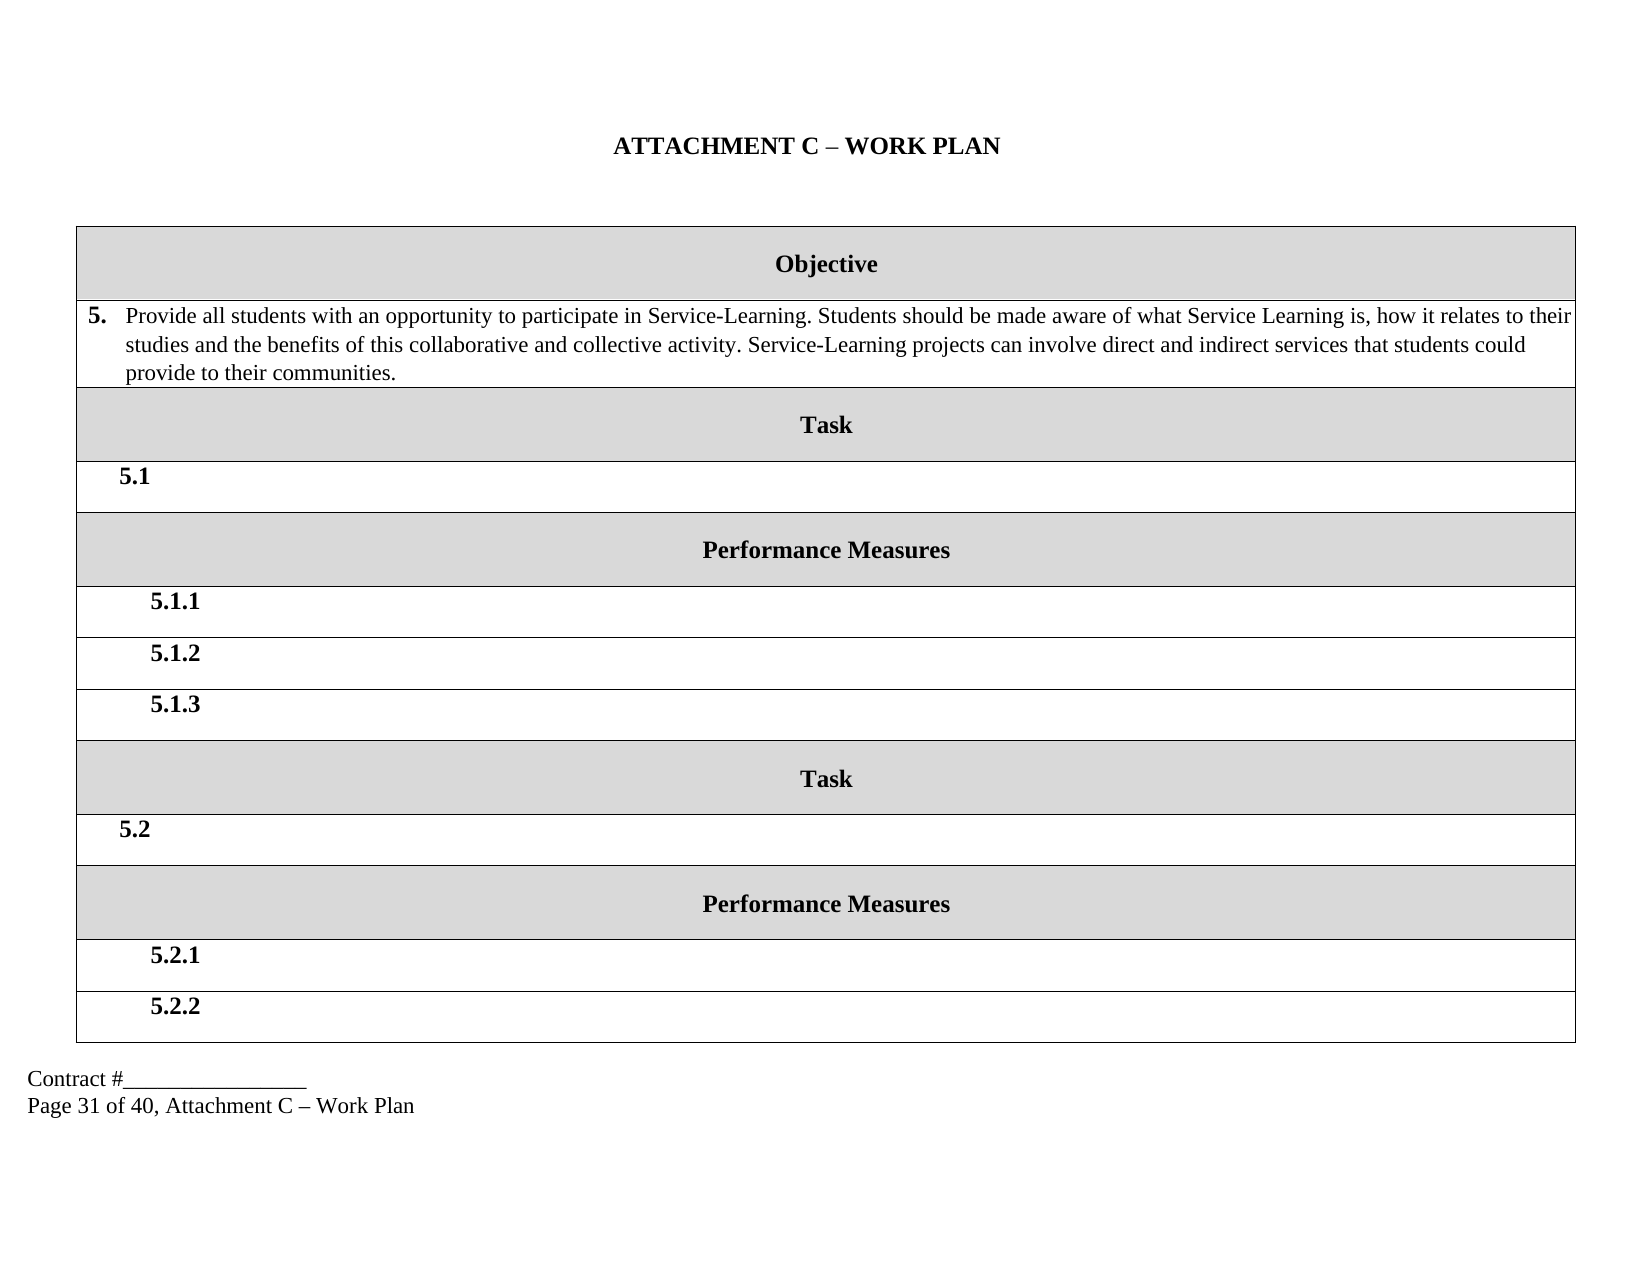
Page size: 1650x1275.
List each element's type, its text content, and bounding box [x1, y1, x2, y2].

table_cell Task [77, 741, 1575, 814]
table_cell 5.2.1 [77, 940, 1575, 991]
table_cell 5.1.1 [77, 587, 1575, 637]
table_cell 5.2.2 [77, 992, 1575, 1042]
table_header Objective [77, 227, 1575, 299]
table_cell 5.1.2 [77, 638, 1575, 689]
table_cell Performance Measures [77, 866, 1575, 939]
table_cell Task [77, 388, 1575, 461]
table_cell Performance Measures [77, 513, 1575, 586]
table_cell 5.2 [77, 815, 1575, 865]
table_cell 5.1 [77, 462, 1575, 512]
table_cell 5.1.3 [77, 690, 1575, 740]
table_cell Provide all students with an opportunity to participate in Service-Learning. Students should be made aware of what Service Learning is, how it relates to their studies and the benefits of this collaborative and collective activity. Service-Learning projects can involve direct and indirect services that students could provide to their communities. [77, 301, 1575, 387]
